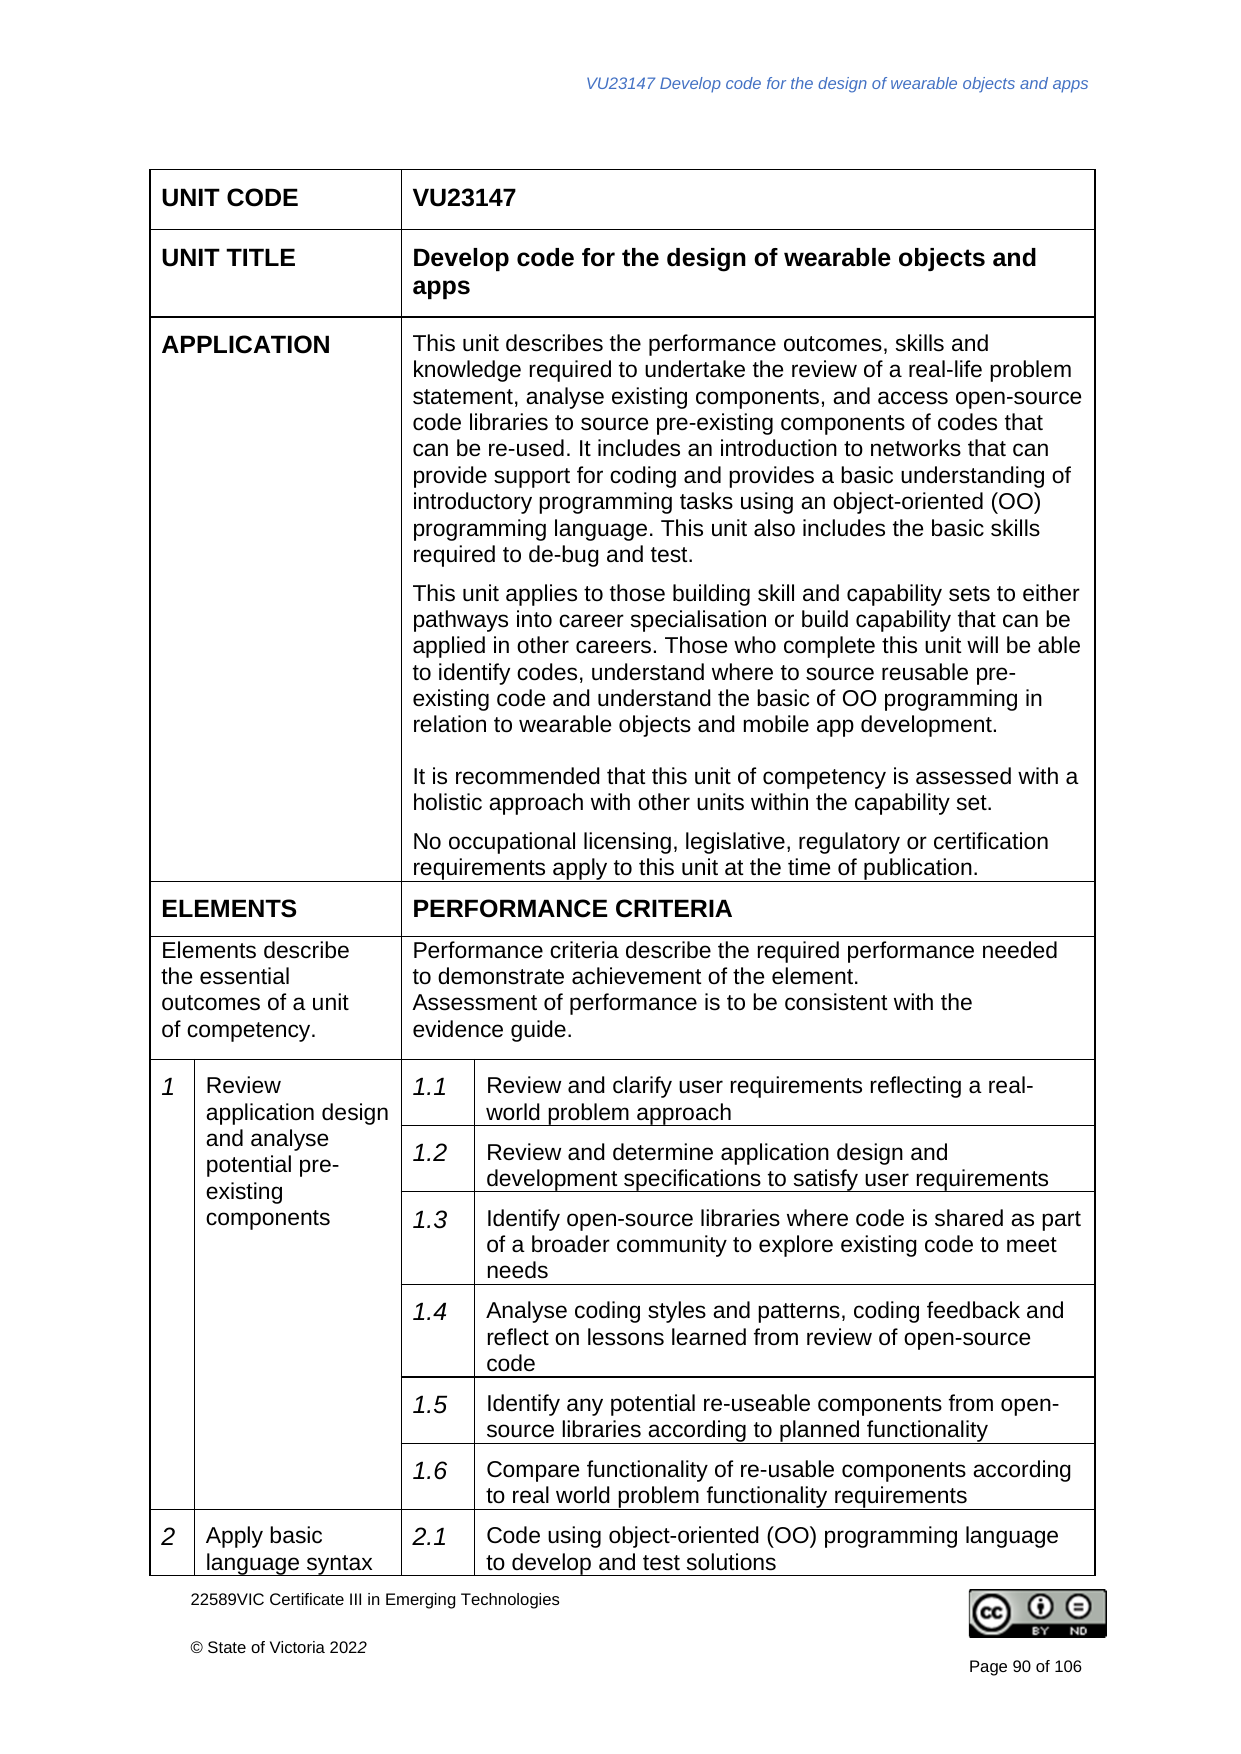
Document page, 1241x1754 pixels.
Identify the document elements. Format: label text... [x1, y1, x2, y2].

picture [968, 1589, 1107, 1638]
table_header UNIT CODE [151, 170, 401, 229]
table_cell Performance criteria describe the required performance needed to demonstrate achievement of the element. Assessment of performance is to be consistent with the evidence guide. [402, 937, 1094, 1059]
table_cell Analyse coding styles and patterns, coding feedback and reflect on lessons learned from review of open-source code [475, 1285, 1094, 1376]
table_cell Review and determine application design and development specifications to satisfy user requirements [475, 1126, 1094, 1191]
table_cell APPLICATION [151, 318, 401, 881]
table_cell This unit describes the performance outcomes, skills and knowledge required to undertake the review of a real-life problem statement, analyse existing components, and access open-source code libraries to source pre-existing components of codes that can be re-used. It includes an introduction to networks that can provide support for coding and provides a basic understanding of introductory programming tasks using an object-oriented (OO) programming language. This unit also includes the basic skills required to de-bug and test. This unit applies to those building skill and capability sets to either pathways into career specialisation or build capability that can be applied in other careers. Those who complete this unit will be able to identify codes, understand where to source reusable pre-existing code and understand the basic of OO programming in relation to wearable objects and mobile app development. It is recommended that this unit of competency is assessed with a holistic approach with other units within the capability set. No occupational licensing, legislative, regulatory or certification requirements apply to this unit at the time of publication. [402, 318, 1094, 881]
table_cell Identify any potential re-useable components from open-source libraries according to planned functionality [475, 1378, 1094, 1443]
table_cell 1.4 [402, 1285, 474, 1376]
table_cell 1.6 [402, 1444, 474, 1509]
table_header VU23147 [402, 170, 1094, 229]
table_cell 1.3 [402, 1192, 474, 1284]
table_cell Develop code for the design of wearable objects and apps [402, 230, 1094, 316]
table_cell Code using object-oriented (OO) programming language to develop and test solutions [475, 1510, 1094, 1575]
table_cell PERFORMANCE CRITERIA [402, 882, 1094, 936]
table_cell 1 [151, 1060, 194, 1509]
table_cell Review and clarify user requirements reflecting a real-world problem approach [475, 1060, 1094, 1125]
table_cell 2.1 [402, 1510, 474, 1575]
table_cell 1.1 [402, 1060, 474, 1125]
table_cell Elements describe the essential outcomes of a unit of competency. [151, 937, 401, 1059]
table_cell 1.5 [402, 1378, 474, 1443]
table_cell UNIT TITLE [151, 230, 401, 316]
table_cell 2 [151, 1510, 194, 1575]
table_cell Identify open-source libraries where code is shared as part of a broader community to explore existing code to meet needs [475, 1192, 1094, 1284]
table_cell Apply basic language syntax and layout [195, 1510, 401, 1575]
table_cell Compare functionality of re-usable components according to real world problem functionality requirements [475, 1444, 1094, 1509]
table_cell 1.2 [402, 1126, 474, 1191]
table_cell Review application design and analyse potential pre-existing components [195, 1060, 401, 1509]
table_cell ELEMENTS [151, 882, 401, 936]
